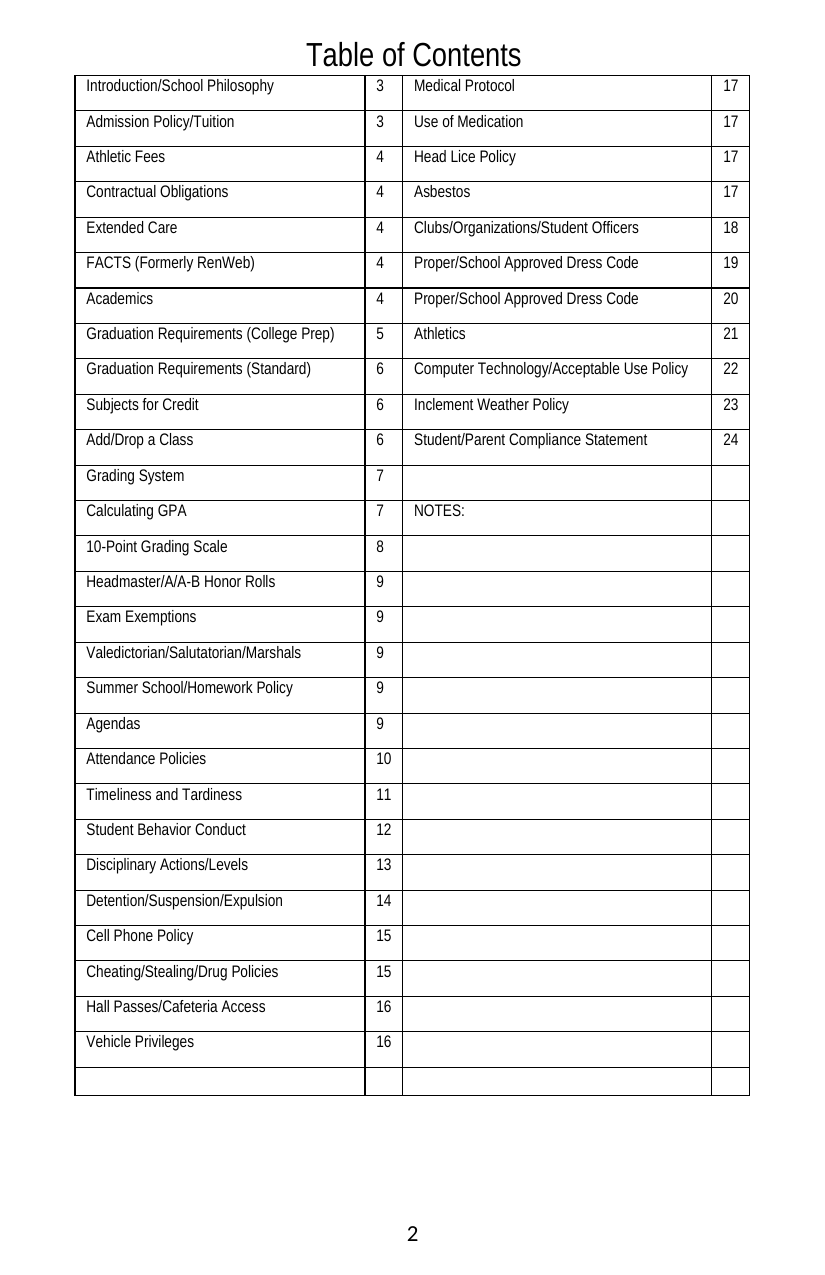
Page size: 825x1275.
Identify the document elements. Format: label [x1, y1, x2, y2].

table_header [76, 961, 364, 996]
table_header [366, 1068, 402, 1095]
table_header [366, 961, 402, 996]
table_header [366, 749, 402, 783]
table_header [712, 253, 749, 287]
table_header [76, 430, 364, 465]
table_header [366, 218, 402, 252]
table_header [403, 855, 711, 890]
table_header [403, 147, 711, 181]
table_header [403, 961, 711, 996]
table_header [403, 466, 711, 500]
table_header [76, 643, 364, 677]
table_header [76, 253, 364, 287]
table_header [76, 1032, 364, 1067]
table_header [366, 289, 402, 323]
table_header [712, 182, 749, 217]
table_header [76, 678, 364, 713]
table_header [403, 926, 711, 960]
table_header [403, 501, 711, 535]
table_header [76, 749, 364, 783]
table_header [403, 607, 711, 642]
table_header [712, 218, 749, 252]
table_header [712, 820, 749, 854]
table_header [76, 395, 364, 429]
table_header [366, 324, 402, 358]
table_header [403, 218, 711, 252]
table_header [76, 359, 364, 394]
table_header [403, 536, 711, 571]
table_header [712, 749, 749, 783]
table_header [76, 714, 364, 748]
table_header [712, 536, 749, 571]
table_header [712, 501, 749, 535]
table_header [403, 643, 711, 677]
table_header [366, 466, 402, 500]
table_header [712, 1032, 749, 1067]
table_header [76, 501, 364, 535]
table_header [712, 784, 749, 819]
table_header [403, 572, 711, 606]
table_header [366, 678, 402, 713]
table_header [76, 997, 364, 1031]
table_header [712, 572, 749, 606]
table_header [403, 289, 711, 323]
table_header [366, 607, 402, 642]
table_header [76, 182, 364, 217]
table_header [403, 111, 711, 146]
table_header [403, 678, 711, 713]
table_header [366, 784, 402, 819]
table_header [403, 1032, 711, 1067]
table_header [366, 855, 402, 890]
table_header [76, 289, 364, 323]
table_header [366, 395, 402, 429]
table_header [366, 643, 402, 677]
table_header [712, 714, 749, 748]
table_header [366, 1032, 402, 1067]
table_header [366, 253, 402, 287]
table_header [366, 76, 402, 110]
table_header [403, 324, 711, 358]
table_header [403, 359, 711, 394]
table_header [76, 536, 364, 571]
table_header [712, 926, 749, 960]
table_header [76, 607, 364, 642]
table_header [712, 359, 749, 394]
table_header [366, 714, 402, 748]
table_header [76, 218, 364, 252]
table_header [712, 997, 749, 1031]
table_header [76, 784, 364, 819]
table_header [366, 430, 402, 465]
table_header [403, 784, 711, 819]
table_header [712, 961, 749, 996]
table_header [403, 430, 711, 465]
table_header [712, 607, 749, 642]
table_header [403, 749, 711, 783]
table_header [712, 76, 749, 110]
table_header [403, 395, 711, 429]
table_header [366, 359, 402, 394]
table_header [403, 714, 711, 748]
table_header [366, 111, 402, 146]
table_header [712, 1068, 749, 1095]
table_header [76, 926, 364, 960]
table_header [712, 891, 749, 925]
table_header [403, 253, 711, 287]
table_header [403, 1068, 711, 1095]
table_header [366, 891, 402, 925]
table_header [366, 926, 402, 960]
table_header [366, 572, 402, 606]
table_header [403, 182, 711, 217]
table_header [76, 76, 364, 110]
table_header [712, 643, 749, 677]
table_header [366, 501, 402, 535]
table_header [76, 891, 364, 925]
table_header [366, 182, 402, 217]
table_header [366, 820, 402, 854]
table_header [403, 76, 711, 110]
table_header [712, 466, 749, 500]
table_header [403, 997, 711, 1031]
table_header [76, 147, 364, 181]
table_header [366, 536, 402, 571]
table_header [76, 820, 364, 854]
table_header [712, 324, 749, 358]
table_header [712, 855, 749, 890]
table_header [712, 111, 749, 146]
table_header [712, 147, 749, 181]
table_header [76, 855, 364, 890]
table_header [366, 997, 402, 1031]
table_header [403, 820, 711, 854]
table_header [712, 395, 749, 429]
table_header [712, 430, 749, 465]
table_header [712, 289, 749, 323]
table_header [76, 572, 364, 606]
table_header [403, 891, 711, 925]
table_header [76, 111, 364, 146]
table_header [76, 466, 364, 500]
table_header [366, 147, 402, 181]
table_header [76, 1068, 364, 1095]
table_header [76, 324, 364, 358]
table_header [712, 678, 749, 713]
